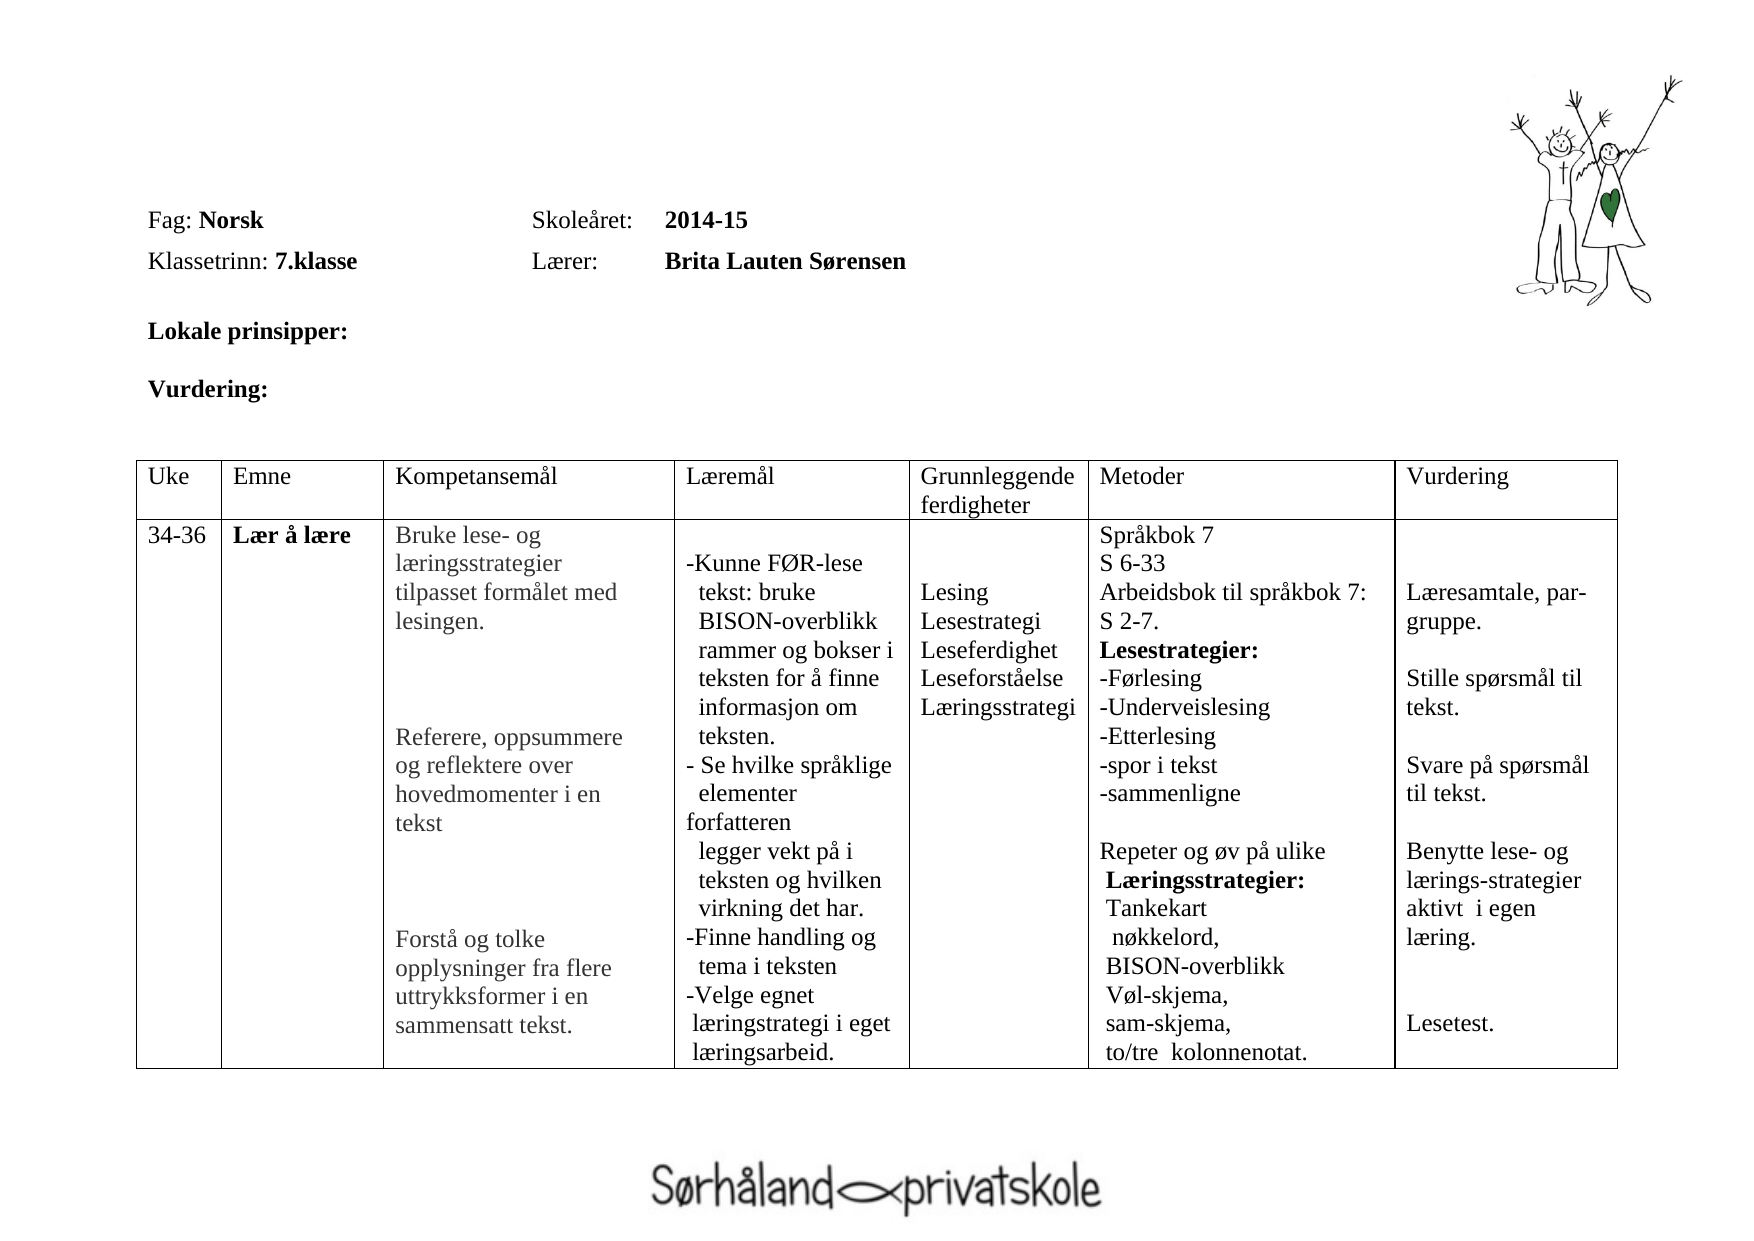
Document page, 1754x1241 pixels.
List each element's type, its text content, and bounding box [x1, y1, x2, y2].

table_header Uke [137, 461, 221, 519]
text Klassetrinn: 7.klasse Lærer: Brita Lauten Sørensen [148, 246, 1606, 275]
text Vurdering: [148, 374, 1606, 403]
table_cell Lær å lære [222, 520, 383, 1068]
table_header Læremål [675, 461, 909, 519]
table_header Grunnleggende ferdigheter [910, 461, 1088, 519]
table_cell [675, 520, 909, 1068]
text Fag: Norsk Skoleåret: 2014-15 [148, 205, 1606, 234]
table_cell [384, 520, 674, 1068]
table_header Vurdering [1396, 461, 1617, 519]
picture [1506, 73, 1687, 311]
picture [636, 1150, 1118, 1225]
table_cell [910, 520, 1088, 1068]
table_header Emne [222, 461, 383, 519]
text Lokale prinsipper: [148, 316, 1606, 345]
table_header Metoder [1089, 461, 1394, 519]
table_header Kompetansemål [384, 461, 674, 519]
table_cell 34-36 [137, 520, 221, 1068]
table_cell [1396, 520, 1617, 1068]
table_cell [1089, 520, 1394, 1068]
